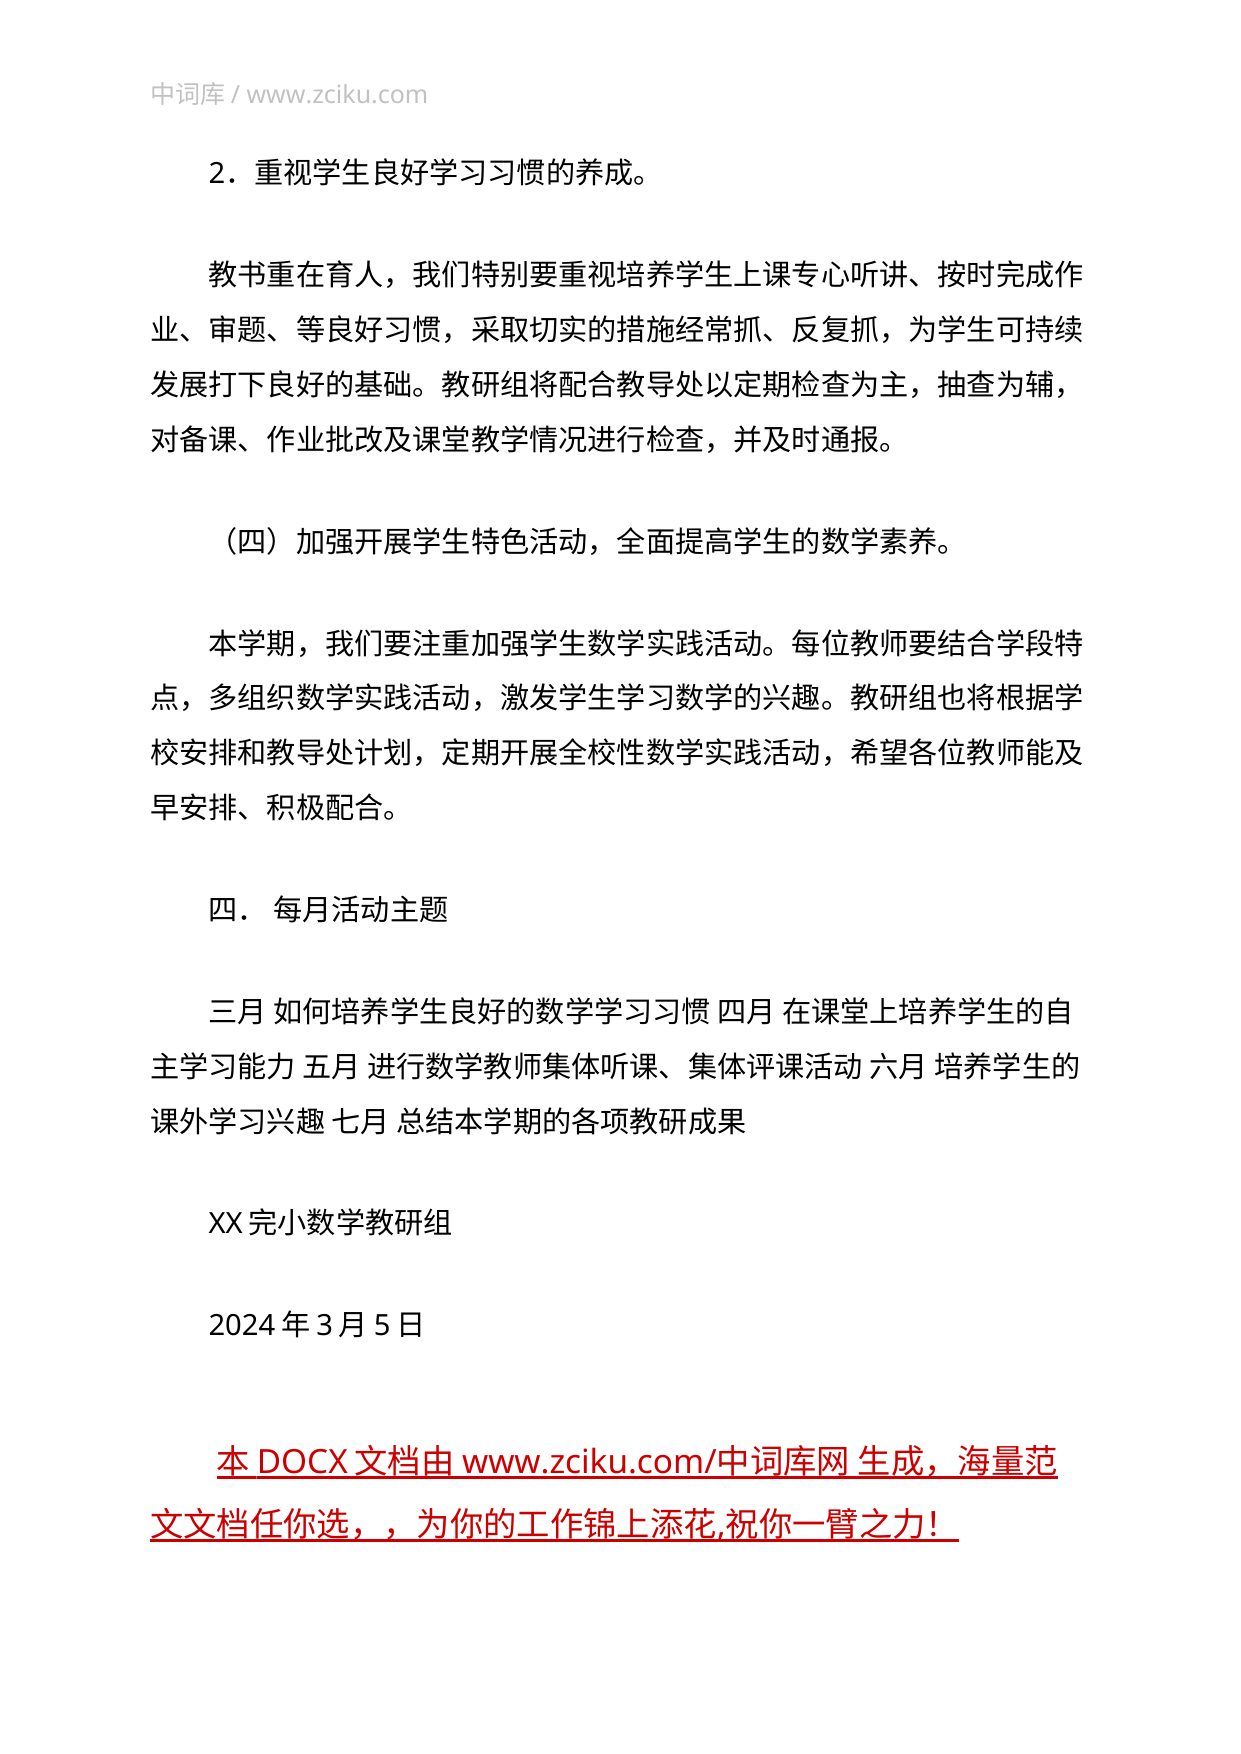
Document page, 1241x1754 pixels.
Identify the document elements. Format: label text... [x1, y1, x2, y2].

text 2．重视学生良好学习习惯的养成。 [150, 150, 1090, 192]
text 教书重在育人，我们特别要重视培养学生上课专心听讲、按时完成作业、审题、等良好习惯，采取切实的措施经常抓、反复抓，为学生可持续发展打下良好的基础。教研组将配合教导处以定期检查为主，抽查为辅，对备课、作业批改及课堂教学情况进行检查，并及时通报。 [150, 252, 1090, 459]
text 本DOCX文档由 www.zciku.com/中词库网 生成，海量范文文档任你选，，为你的工作锦上添花,祝你一臂之力！ [150, 1435, 1090, 1546]
text 三月 如何培养学生良好的数学学习习惯 四月 在课堂上培养学生的自主学习能力 五月 进行数学教师集体听课、集体评课活动 六月 培养学生的课外学习兴趣 七月 总结本学期的各项教研成果 [150, 988, 1090, 1141]
text XX完小数学教研组 [150, 1200, 1090, 1242]
text 2024年3月5日 [150, 1302, 1090, 1344]
text （四）加强开展学生特色活动，全面提高学生的数学素养。 [150, 518, 1090, 561]
text 四． 每月活动主题 [150, 887, 1090, 929]
text 本学期，我们要注重加强学生数学实践活动。每位教师要结合学段特点，多组织数学实践活动，激发学生学习数学的兴趣。教研组也将根据学校安排和教导处计划，定期开展全校性数学实践活动，希望各位教师能及早安排、积极配合。 [150, 620, 1090, 827]
